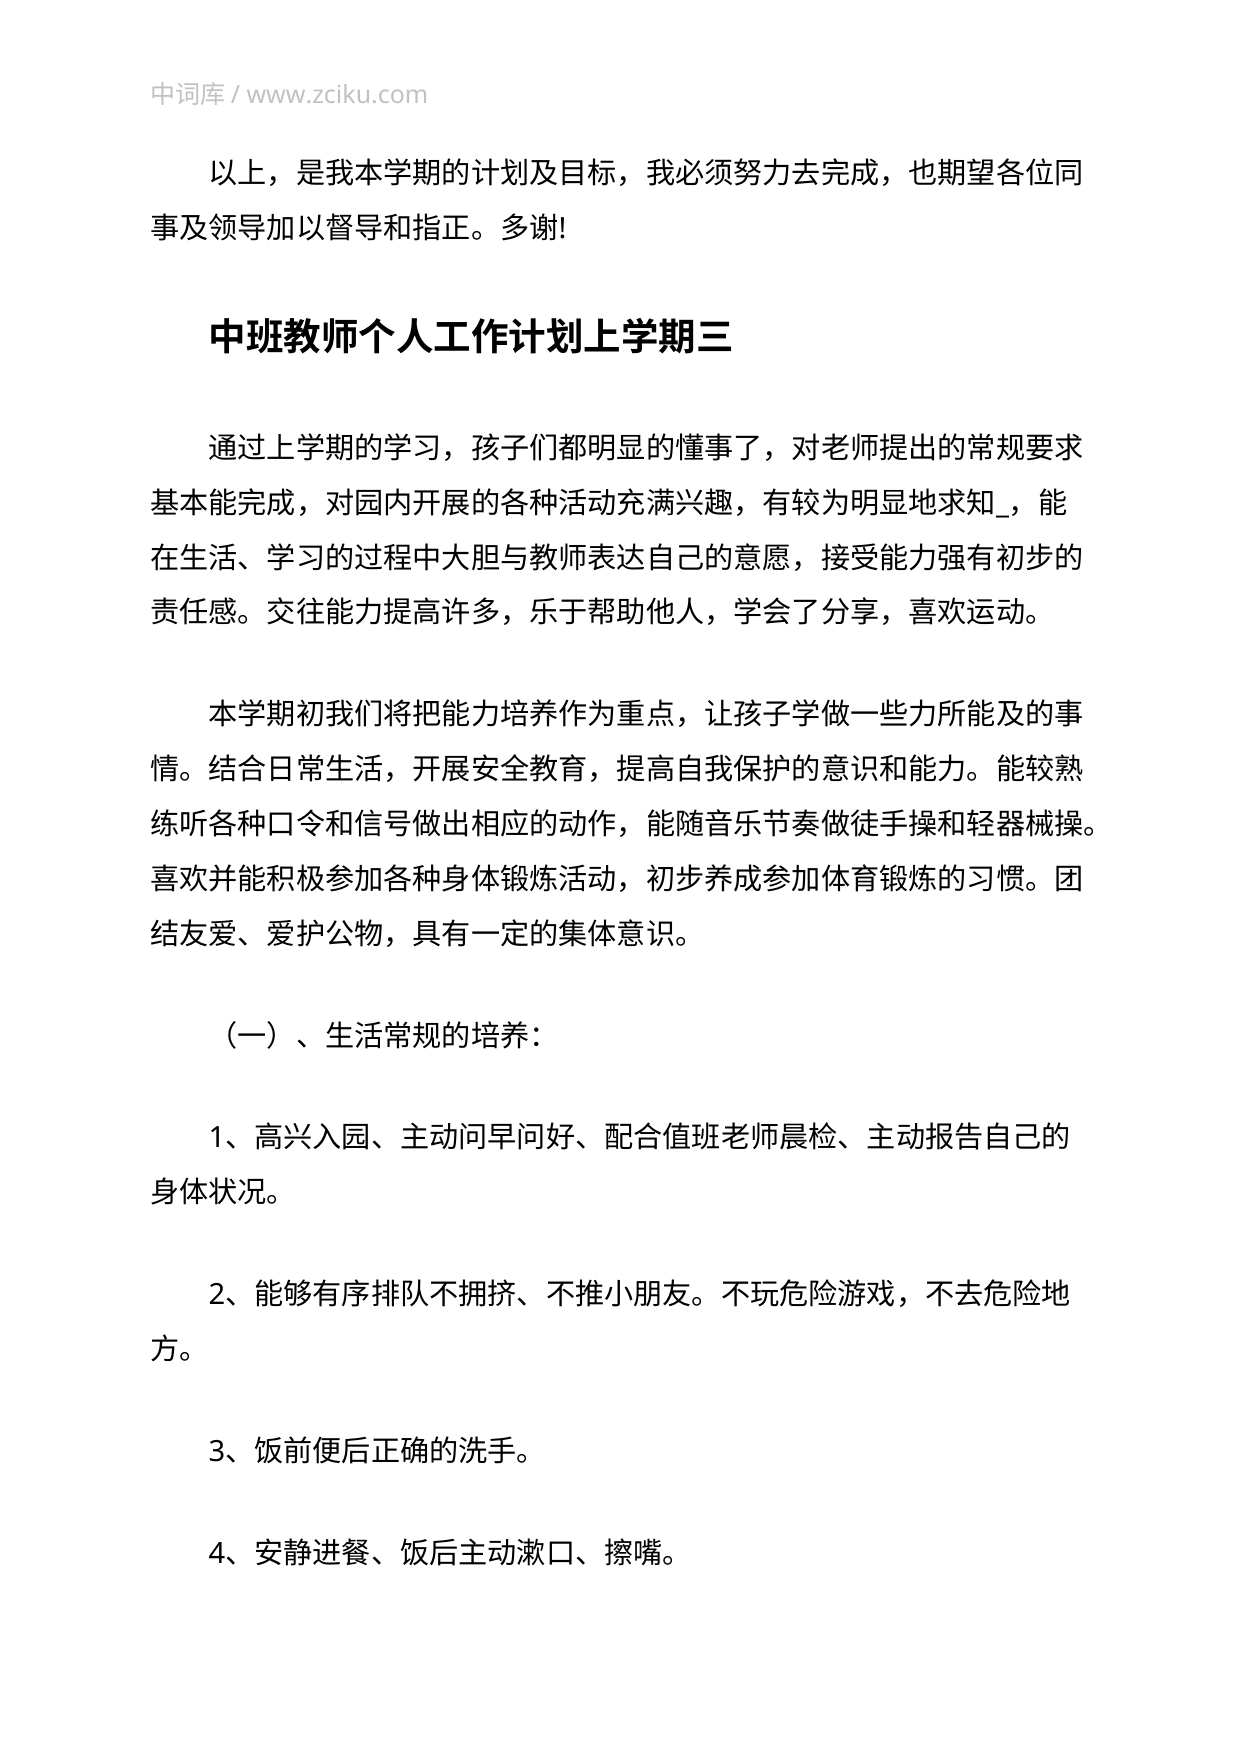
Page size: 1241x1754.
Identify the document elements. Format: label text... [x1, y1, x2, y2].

text 1、高兴入园、主动问早问好、配合值班老师晨检、主动报告自己的身体状况。 [150, 1114, 1090, 1211]
text 中班教师个人工作计划上学期三 [150, 307, 1090, 361]
text （一）、生活常规的培养： [150, 1012, 1090, 1054]
text 3、饭前便后正确的洗手。 [150, 1427, 1090, 1470]
text 通过上学期的学习，孩子们都明显的懂事了，对老师提出的常规要求基本能完成，对园内开展的各种活动充满兴趣，有较为明显地求知_，能在生活、学习的过程中大胆与教师表达自己的意愿，接受能力强有初步的责任感。交往能力提高许多，乐于帮助他人，学会了分享，喜欢运动。 [150, 424, 1090, 631]
text 2、能够有序排队不拥挤、不推小朋友。不玩危险游戏，不去危险地方。 [150, 1271, 1090, 1368]
text 4、安静进餐、饭后主动漱口、擦嘴。 [150, 1529, 1090, 1572]
text 本学期初我们将把能力培养作为重点，让孩子学做一些力所能及的事情。结合日常生活，开展安全教育，提高自我保护的意识和能力。能较熟练听各种口令和信号做出相应的动作，能随音乐节奏做徒手操和轻器械操。喜欢并能积极参加各种身体锻炼活动，初步养成参加体育锻炼的习惯。团结友爱、爱护公物，具有一定的集体意识。 [150, 691, 1090, 953]
text 以上，是我本学期的计划及目标，我必须努力去完成，也期望各位同事及领导加以督导和指正。多谢! [150, 150, 1090, 247]
